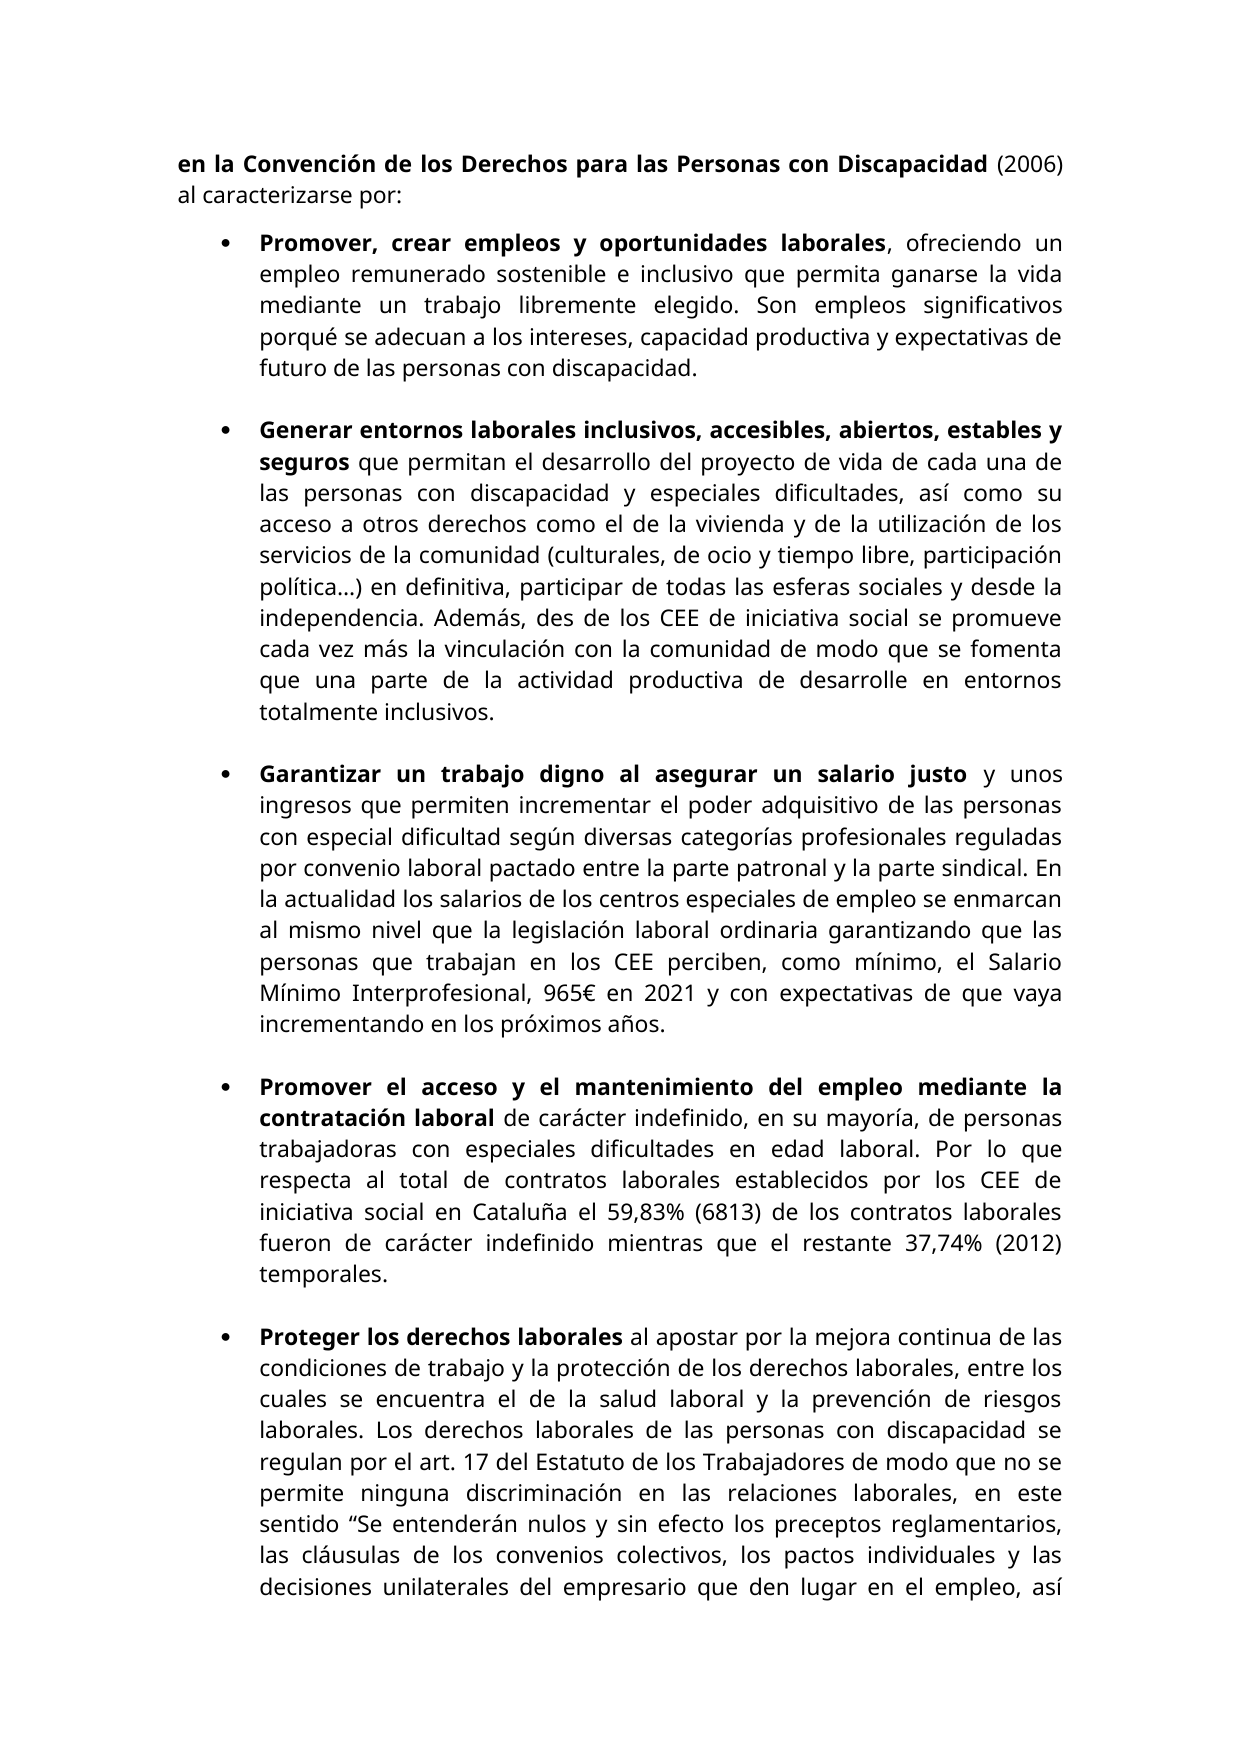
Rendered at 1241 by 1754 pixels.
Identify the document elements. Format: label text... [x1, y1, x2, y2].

list Garantizar un trabajo digno al asegurar un salario justo y unos ingresos que permiten incrementar el poder adquisitivo de las personas con especial dificultad según diversas categorías profesionales reguladas por convenio laboral pactado entre la parte patronal y la parte sindical. En la actualidad los salarios de los centros especiales de empleo se enmarcan al mismo nivel que la legislación laboral ordinaria garantizando que las personas que trabajan en los CEE perciben, como mínimo, el Salario Mínimo Interprofesional, 965€ en 2021 y con expectativas de que vaya incrementando en los próximos años. [222, 758, 1063, 1039]
list Generar entornos laborales inclusivos, accesibles, abiertos, estables y seguros que permitan el desarrollo del proyecto de vida de cada una de las personas con discapacidad y especiales dificultades, así como su acceso a otros derechos como el de la vivienda y de la utilización de los servicios de la comunidad (culturales, de ocio y tiempo libre, participación política…) en definitiva, participar de todas las esferas sociales y desde la independencia. Además, des de los CEE de iniciativa social se promueve cada vez más la vinculación con la comunidad de modo que se fomenta que una parte de la actividad productiva de desarrolle en entornos totalmente inclusivos. [222, 414, 1063, 727]
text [177, 148, 1063, 210]
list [222, 1321, 1063, 1602]
list Promover el acceso y el mantenimiento del empleo mediante la contratación laboral de carácter indefinido, en su mayoría, de personas trabajadoras con especiales dificultades en edad laboral. Por lo que respecta al total de contratos laborales establecidos por los CEE de iniciativa social en Cataluña el 59,83% (6813) de los contratos laborales fueron de carácter indefinido mientras que el restante 37,74% (2012) temporales. [222, 1071, 1063, 1289]
list Promover, crear empleos y oportunidades laborales, ofreciendo un empleo remunerado sostenible e inclusivo que permita ganarse la vida mediante un trabajo libremente elegido. Son empleos significativos porqué se adecuan a los intereses, capacidad productiva y expectativas de futuro de las personas con discapacidad. [222, 227, 1063, 383]
